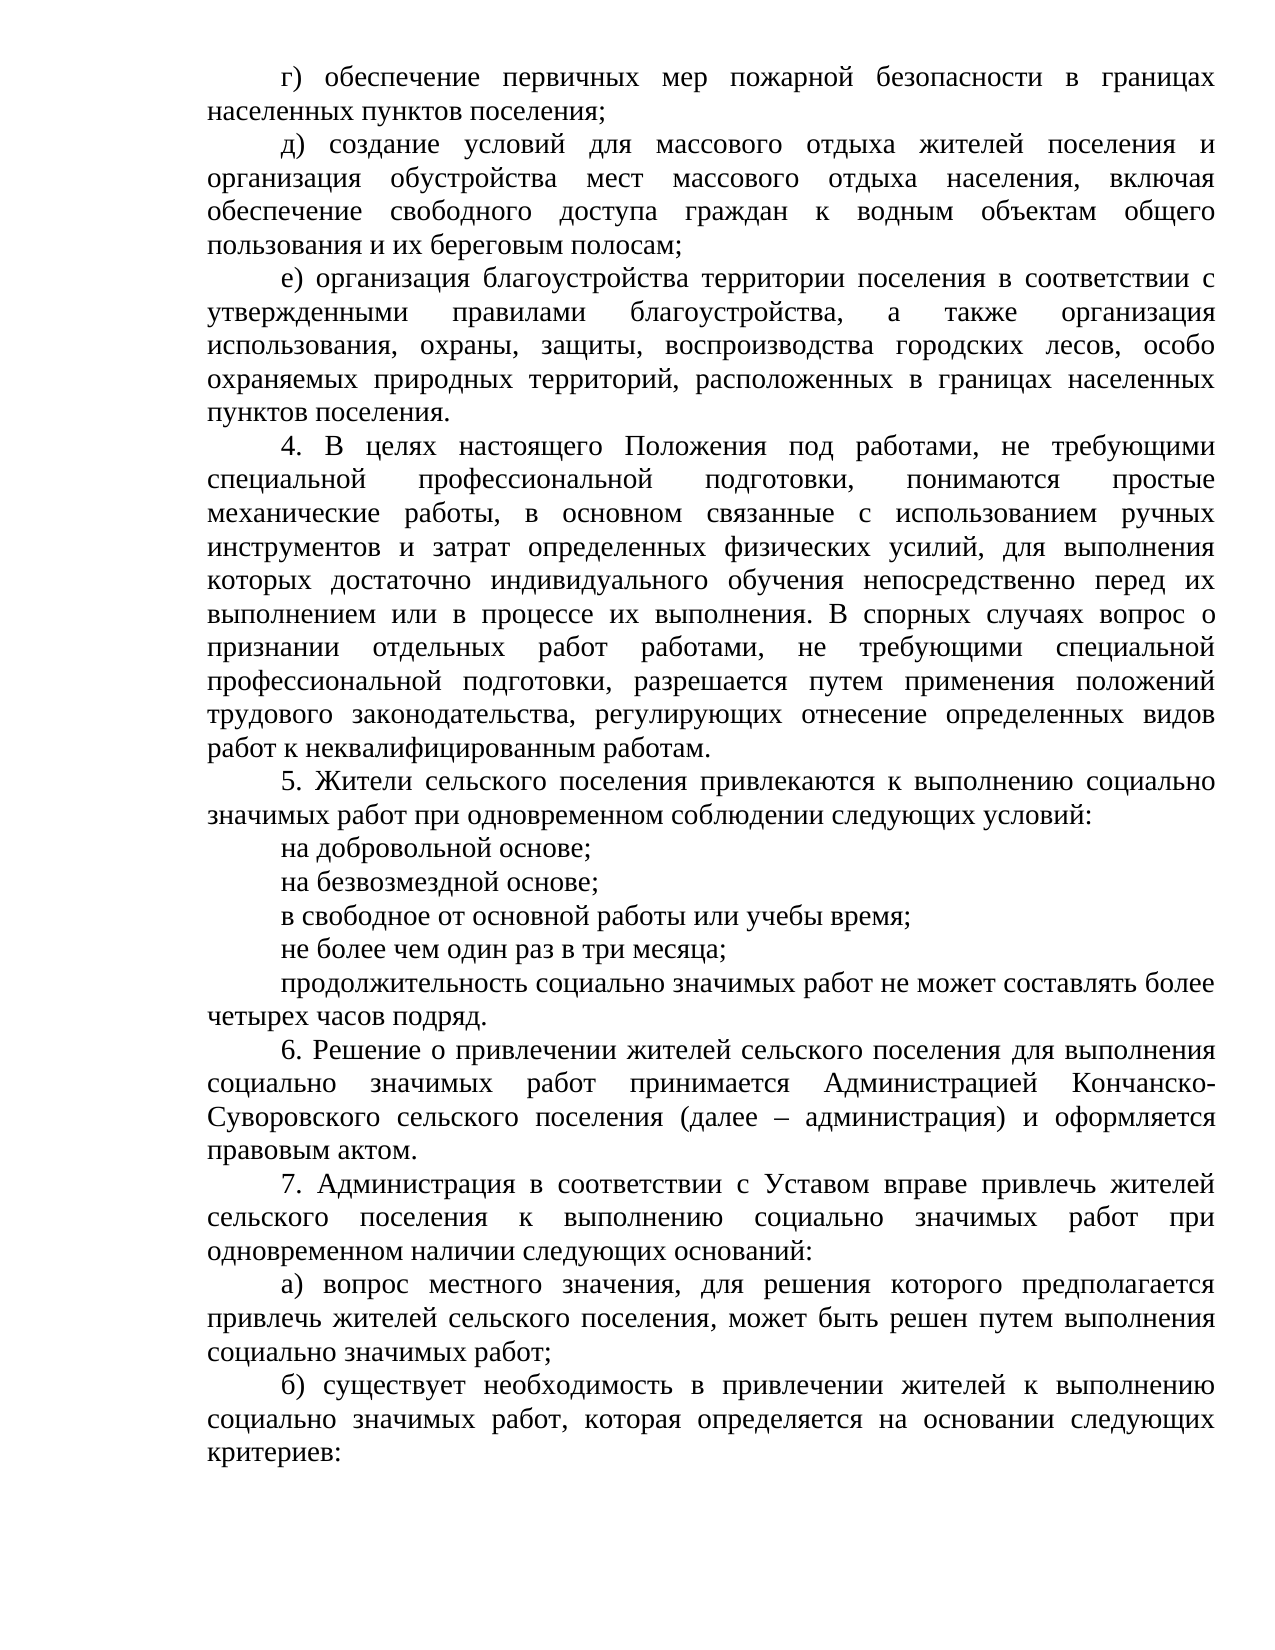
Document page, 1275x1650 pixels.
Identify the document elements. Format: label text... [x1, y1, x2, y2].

text д) создание условий для массового отдыха жителей поселения и организация обустройства мест массового отдыха населения, включая обеспечение свободного доступа граждан к водным объектам общего пользования и их береговым полосам; [207, 126, 1216, 260]
text на безвозмездной основе; [207, 864, 1216, 898]
text 7. Администрация в соответствии с Уставом вправе привлечь жителей сельского поселения к выполнению социально значимых работ при одновременном наличии следующих оснований: [207, 1166, 1216, 1267]
text е) организация благоустройства территории поселения в соответствии с утвержденными правилами благоустройства, а также организация использования, охраны, защиты, воспроизводства городских лесов, особо охраняемых природных территорий, расположенных в границах населенных пунктов поселения. [207, 260, 1216, 428]
text а) вопрос местного значения, для решения которого предполагается привлечь жителей сельского поселения, может быть решен путем выполнения социально значимых работ; [207, 1267, 1216, 1367]
text не более чем один раз в три месяца; [207, 931, 1216, 965]
text 4. В целях настоящего Положения под работами, не требующими специальной профессиональной подготовки, понимаются простые механические работы, в основном связанные с использованием ручных инструментов и затрат определенных физических усилий, для выполнения которых достаточно индивидуального обучения непосредственно перед их выполнением или в процессе их выполнения. В спорных случаях вопрос о признании отдельных работ работами, не требующими специальной профессиональной подготовки, разрешается путем применения положений трудового законодательства, регулирующих отнесение определенных видов работ к неквалифицированным работам. [207, 428, 1216, 763]
text в свободное от основной работы или учебы время; [207, 898, 1216, 931]
text на добровольной основе; [207, 831, 1216, 864]
text г) обеспечение первичных мер пожарной безопасности в границах населенных пунктов поселения; [207, 59, 1216, 126]
text б) существует необходимость в привлечении жителей к выполнению социально значимых работ, которая определяется на основании следующих критериев: [207, 1367, 1216, 1468]
text продолжительность социально значимых работ не может составлять более четырех часов подряд. [207, 965, 1216, 1032]
text 6. Решение о привлечении жителей сельского поселения для выполнения социально значимых работ принимается Администрацией Кончанско-Суворовского сельского поселения (далее – администрация) и оформляется правовым актом. [207, 1032, 1216, 1166]
text 5. Жители сельского поселения привлекаются к выполнению социально значимых работ при одновременном соблюдении следующих условий: [207, 763, 1216, 831]
